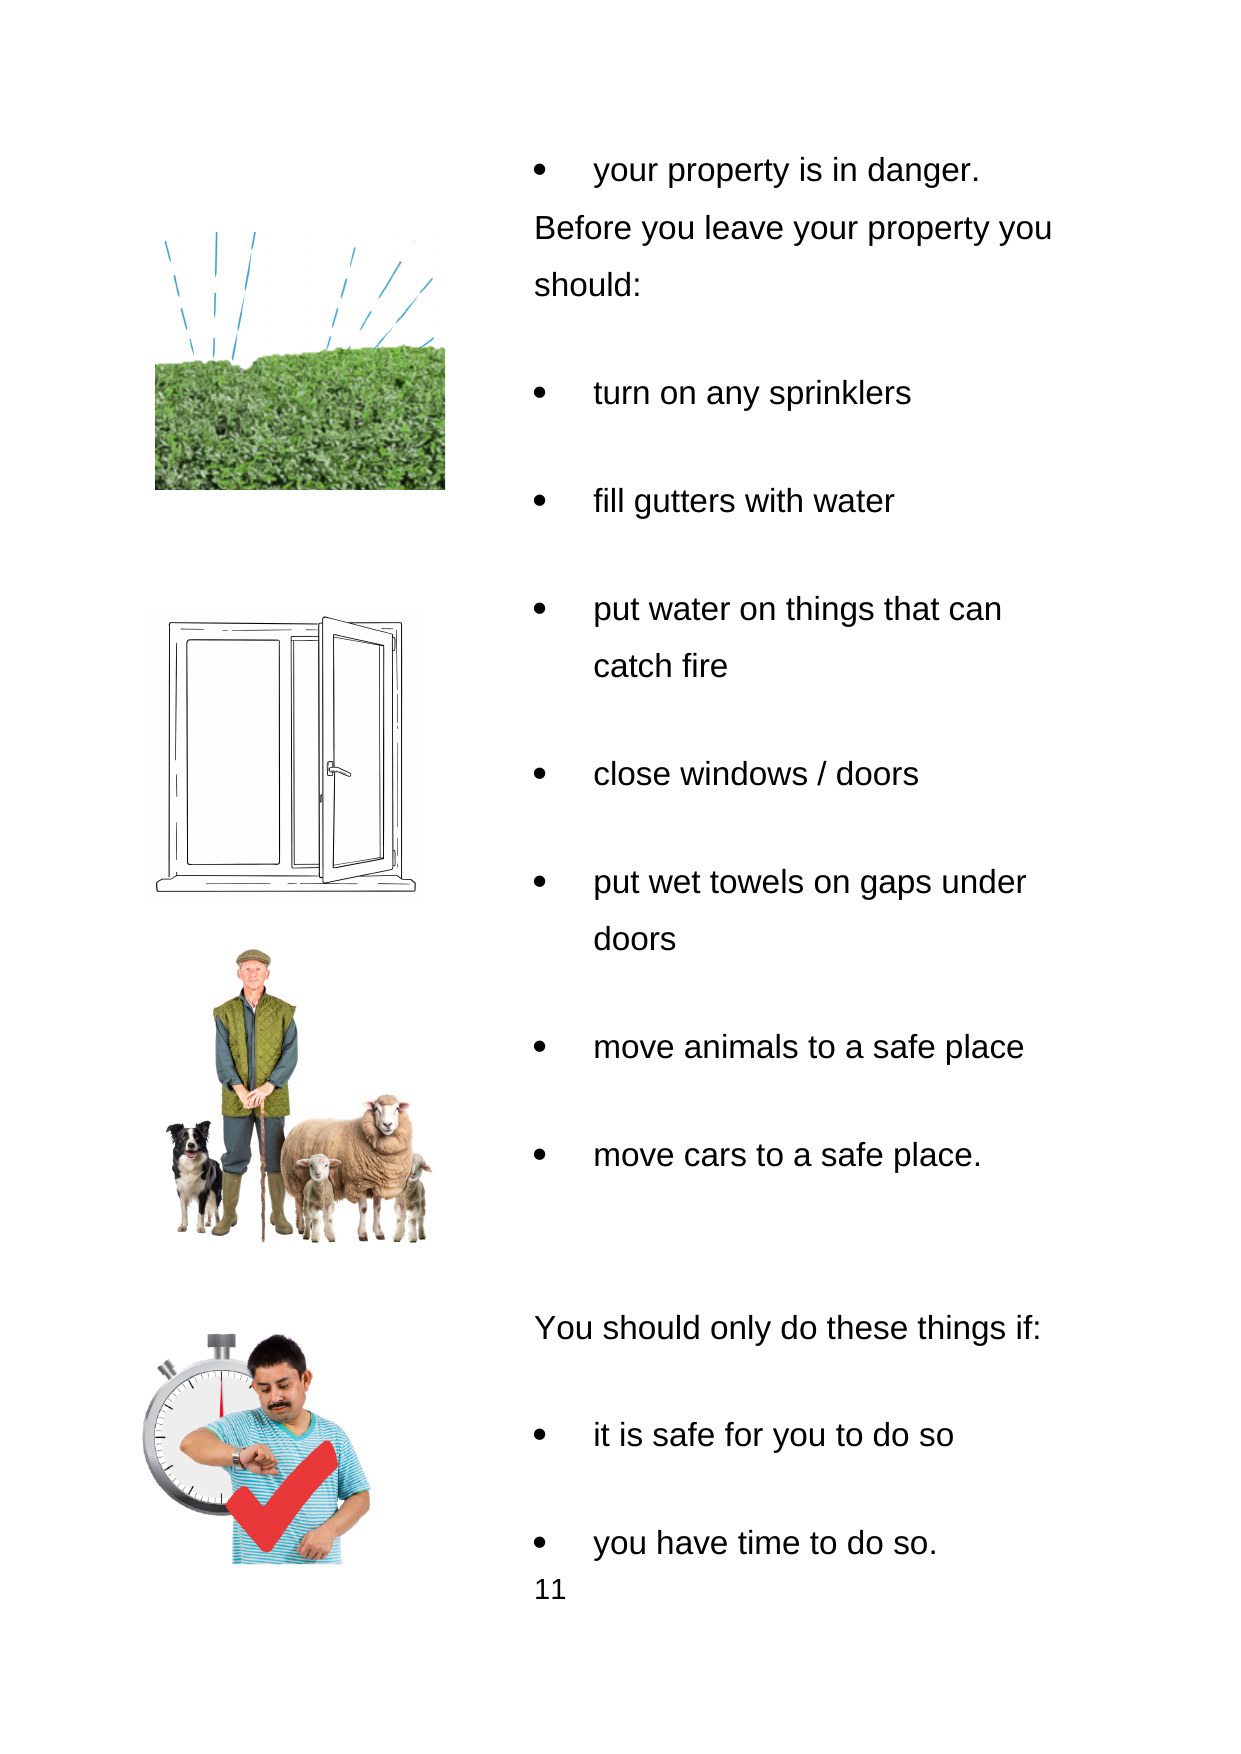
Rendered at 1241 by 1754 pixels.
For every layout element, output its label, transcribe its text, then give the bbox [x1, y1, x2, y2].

list your property is in danger. [534, 150, 1090, 188]
picture [136, 1326, 380, 1571]
list put wet towels on gaps under doors [534, 862, 1090, 958]
picture [150, 609, 423, 905]
list turn on any sprinklers [534, 373, 1090, 412]
picture [150, 232, 446, 490]
list it is safe for you to do so [534, 1416, 1090, 1454]
list put water on things that can catch fire [534, 589, 1090, 685]
text You should only do these things if: [534, 1308, 1090, 1346]
list close windows / doors [534, 754, 1090, 792]
text Before you leave your property you should: [534, 208, 1090, 304]
list move animals to a safe place [534, 1027, 1090, 1066]
picture [150, 947, 446, 1244]
list move cars to a safe place. [534, 1135, 1090, 1173]
list fill gutters with water [534, 481, 1090, 519]
list you have time to do so. [534, 1523, 1090, 1562]
